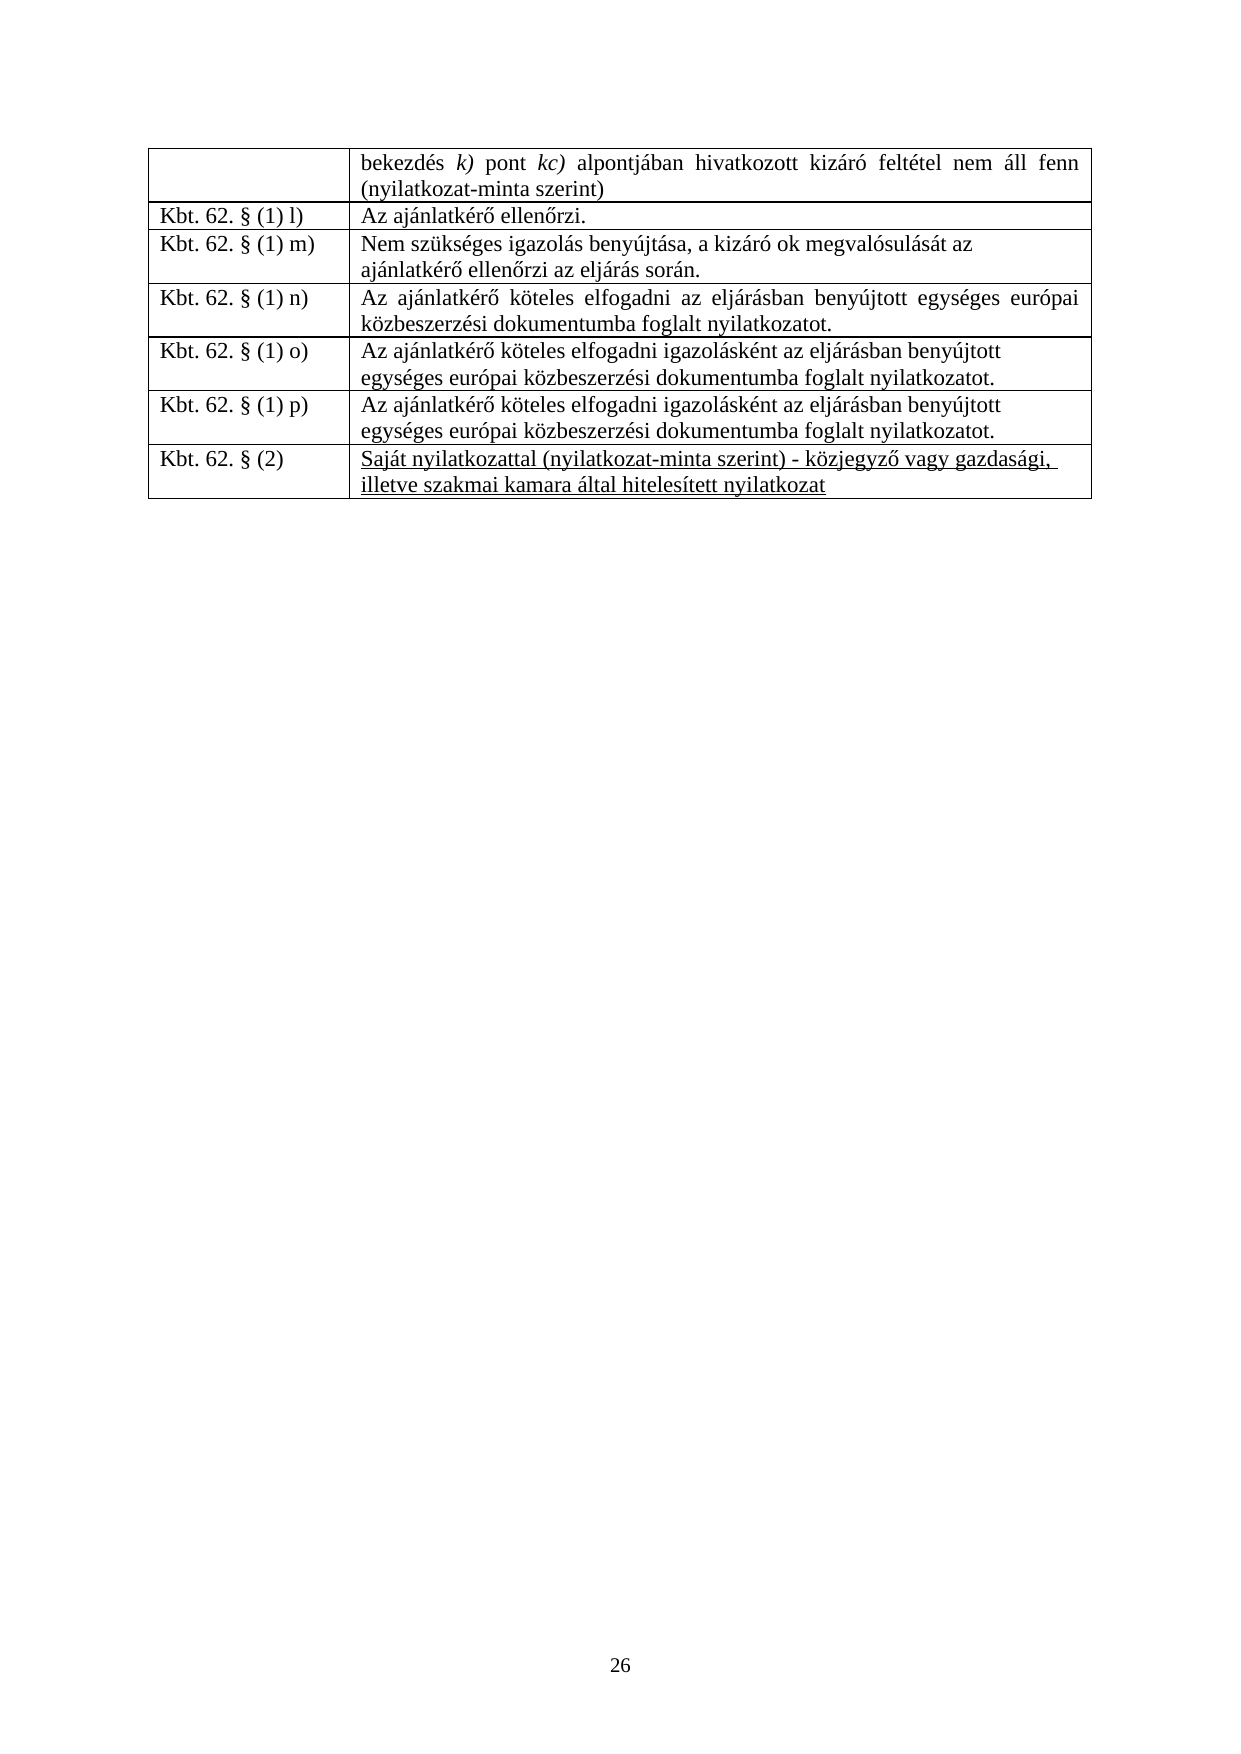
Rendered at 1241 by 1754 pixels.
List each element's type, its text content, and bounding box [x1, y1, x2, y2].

table_cell Kbt. 62. § (1) p) [149, 391, 349, 444]
table_cell Az ajánlatkérő köteles elfogadni igazolásként az eljárásban benyújtott egységes európai közbeszerzési dokumentumba foglalt nyilatkozatot. [350, 391, 1091, 444]
table_cell Az ajánlatkérő ellenőrzi. [350, 203, 1091, 229]
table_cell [350, 149, 1091, 201]
table_cell Az ajánlatkérő köteles elfogadni igazolásként az eljárásban benyújtott egységes európai közbeszerzési dokumentumba foglalt nyilatkozatot. [350, 338, 1091, 390]
table_cell Kbt. 62. § (1) o) [149, 338, 349, 390]
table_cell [149, 149, 349, 201]
table_cell Kbt. 62. § (1) m) [149, 230, 349, 283]
table_cell Kbt. 62. § (1) l) [149, 203, 349, 229]
table_cell Kbt. 62. § (1) n) [149, 284, 349, 336]
table_cell Az ajánlatkérő köteles elfogadni az eljárásban benyújtott egységes európai közbeszerzési dokumentumba foglalt nyilatkozatot. [350, 284, 1091, 336]
table_cell Nem szükséges igazolás benyújtása, a kizáró ok megvalósulását az ajánlatkérő ellenőrzi az eljárás során. [350, 230, 1091, 283]
table_cell Saját nyilatkozattal (nyilatkozat-minta szerint) - közjegyző vagy gazdasági, illetve szakmai kamara által hitelesített nyilatkozat [350, 445, 1091, 498]
table_cell Kbt. 62. § (2) [149, 445, 349, 498]
